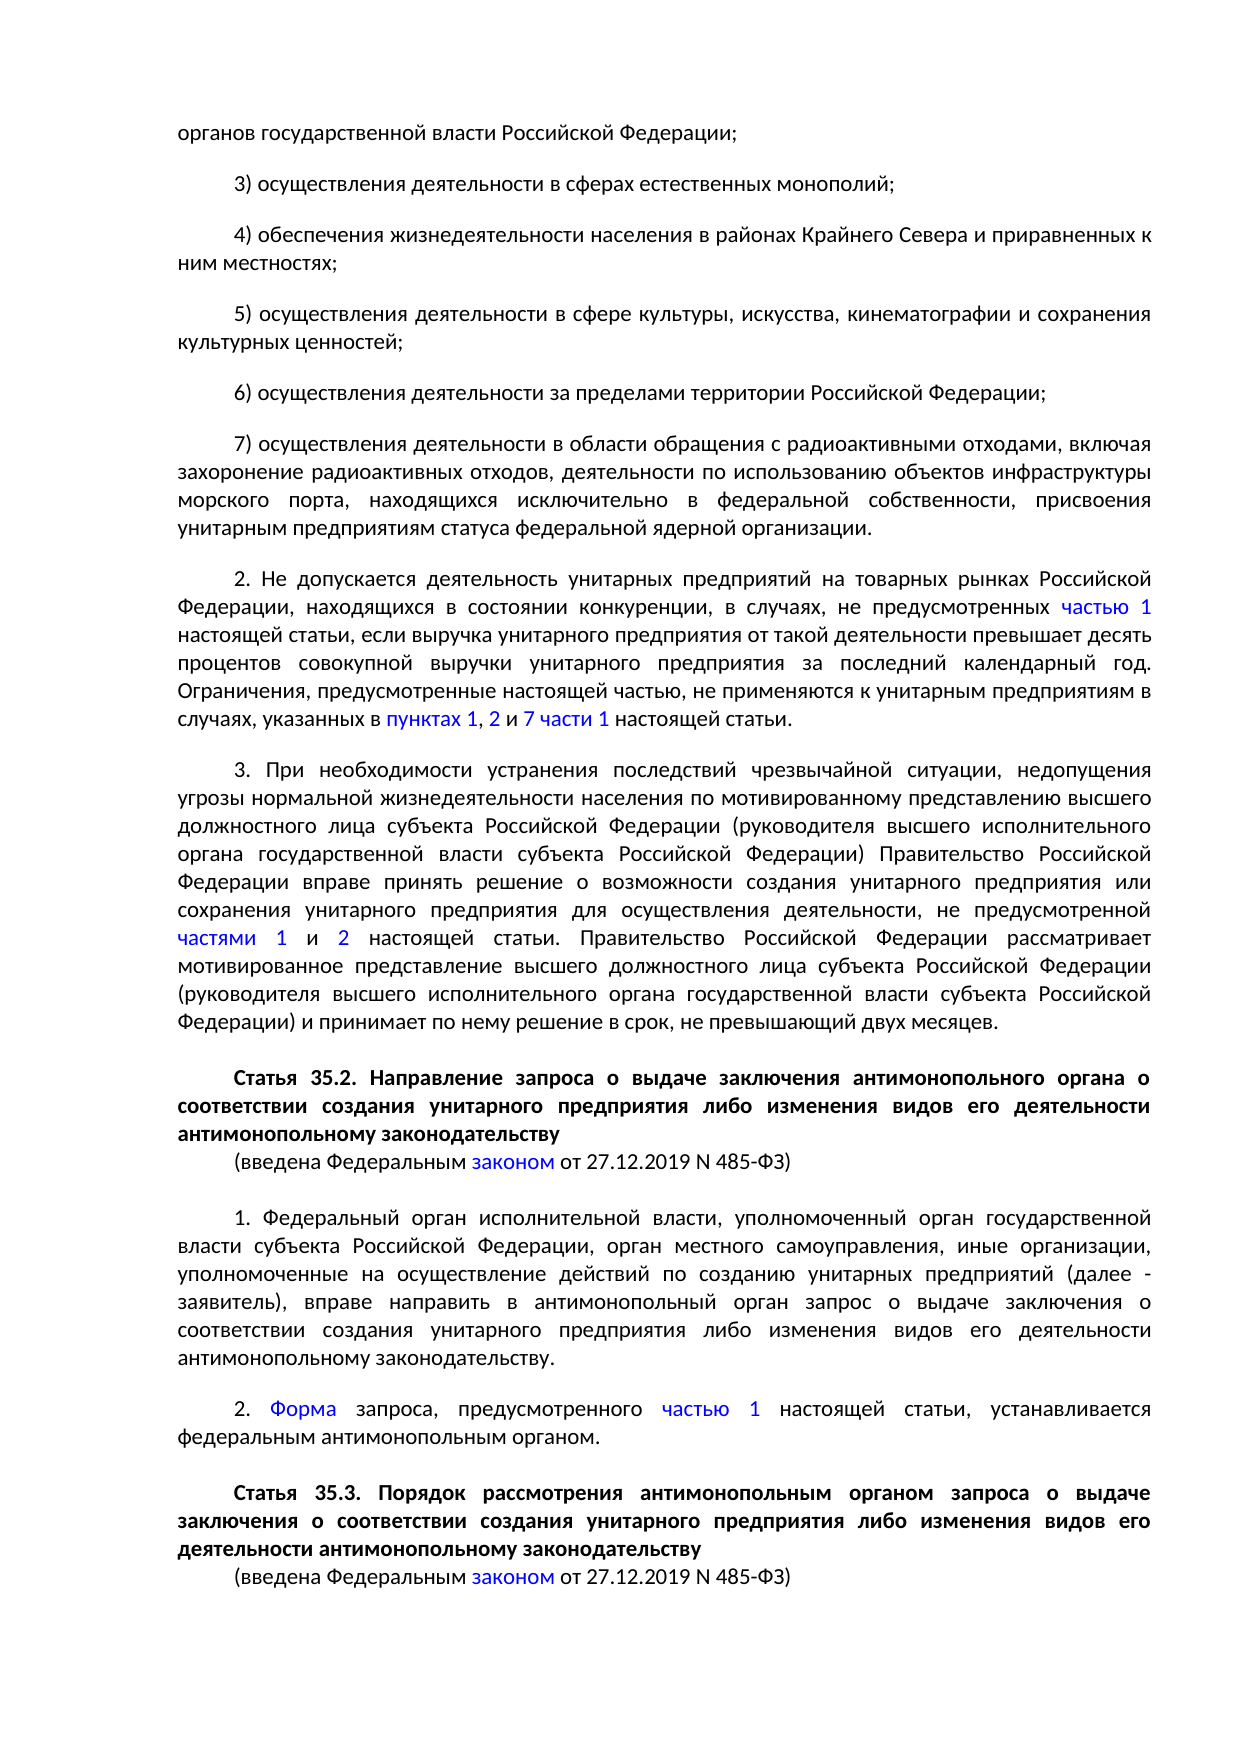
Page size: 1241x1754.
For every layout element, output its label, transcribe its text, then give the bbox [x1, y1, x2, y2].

title Статья 35.3. Порядок рассмотрения антимонопольным органом запроса о выдаче заключения о соответствии создания унитарного предприятия либо изменения видов его деятельности антимонопольному законодательству [177, 1478, 1152, 1562]
text 6) осуществления деятельности за пределами территории Российской Федерации; [177, 378, 1152, 406]
text 2. Не допускается деятельность унитарных предприятий на товарных рынках Российской Федерации, находящихся в состоянии конкуренции, в случаях, не предусмотренных частью 1 настоящей статьи, если выручка унитарного предприятия от такой деятельности превышает десять процентов совокупной выручки унитарного предприятия за последний календарный год. Ограничения, предусмотренные настоящей частью, не применяются к унитарным предприятиям в случаях, указанных в пунктах 1, 2 и 7 части 1 настоящей статьи. [177, 564, 1152, 732]
text 1. Федеральный орган исполнительной власти, уполномоченный орган государственной власти субъекта Российской Федерации, орган местного самоуправления, иные организации, уполномоченные на осуществление действий по созданию унитарных предприятий (далее - заявитель), вправе направить в антимонопольный орган запрос о выдаче заключения о соответствии создания унитарного предприятия либо изменения видов его деятельности антимонопольному законодательству. [177, 1203, 1152, 1371]
title Статья 35.2. Направление запроса о выдаче заключения антимонопольного органа о соответствии создания унитарного предприятия либо изменения видов его деятельности антимонопольному законодательству [177, 1063, 1152, 1147]
text 7) осуществления деятельности в области обращения с радиоактивными отходами, включая захоронение радиоактивных отходов, деятельности по использованию объектов инфраструктуры морского порта, находящихся исключительно в федеральной собственности, присвоения унитарным предприятиям статуса федеральной ядерной организации. [177, 429, 1152, 541]
text 5) осуществления деятельности в сфере культуры, искусства, кинематографии и сохранения культурных ценностей; [177, 299, 1152, 355]
text 2. Форма запроса, предусмотренного частью 1 настоящей статьи, устанавливается федеральным антимонопольным органом. [177, 1394, 1152, 1450]
text 3. При необходимости устранения последствий чрезвычайной ситуации, недопущения угрозы нормальной жизнедеятельности населения по мотивированному представлению высшего должностного лица субъекта Российской Федерации (руководителя высшего исполнительного органа государственной власти субъекта Российской Федерации) Правительство Российской Федерации вправе принять решение о возможности создания унитарного предприятия или сохранения унитарного предприятия для осуществления деятельности, не предусмотренной частями 1 и 2 настоящей статьи. Правительство Российской Федерации рассматривает мотивированное представление высшего должностного лица субъекта Российской Федерации (руководителя высшего исполнительного органа государственной власти субъекта Российской Федерации) и принимает по нему решение в срок, не превышающий двух месяцев. [177, 755, 1152, 1035]
text (введена Федеральным законом от 27.12.2019 N 485-ФЗ) [177, 1147, 1152, 1175]
text 4) обеспечения жизнедеятельности населения в районах Крайнего Севера и приравненных к ним местностях; [177, 220, 1152, 276]
text (введена Федеральным законом от 27.12.2019 N 485-ФЗ) [177, 1562, 1152, 1590]
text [177, 118, 1152, 146]
text 3) осуществления деятельности в сферах естественных монополий; [177, 169, 1152, 197]
